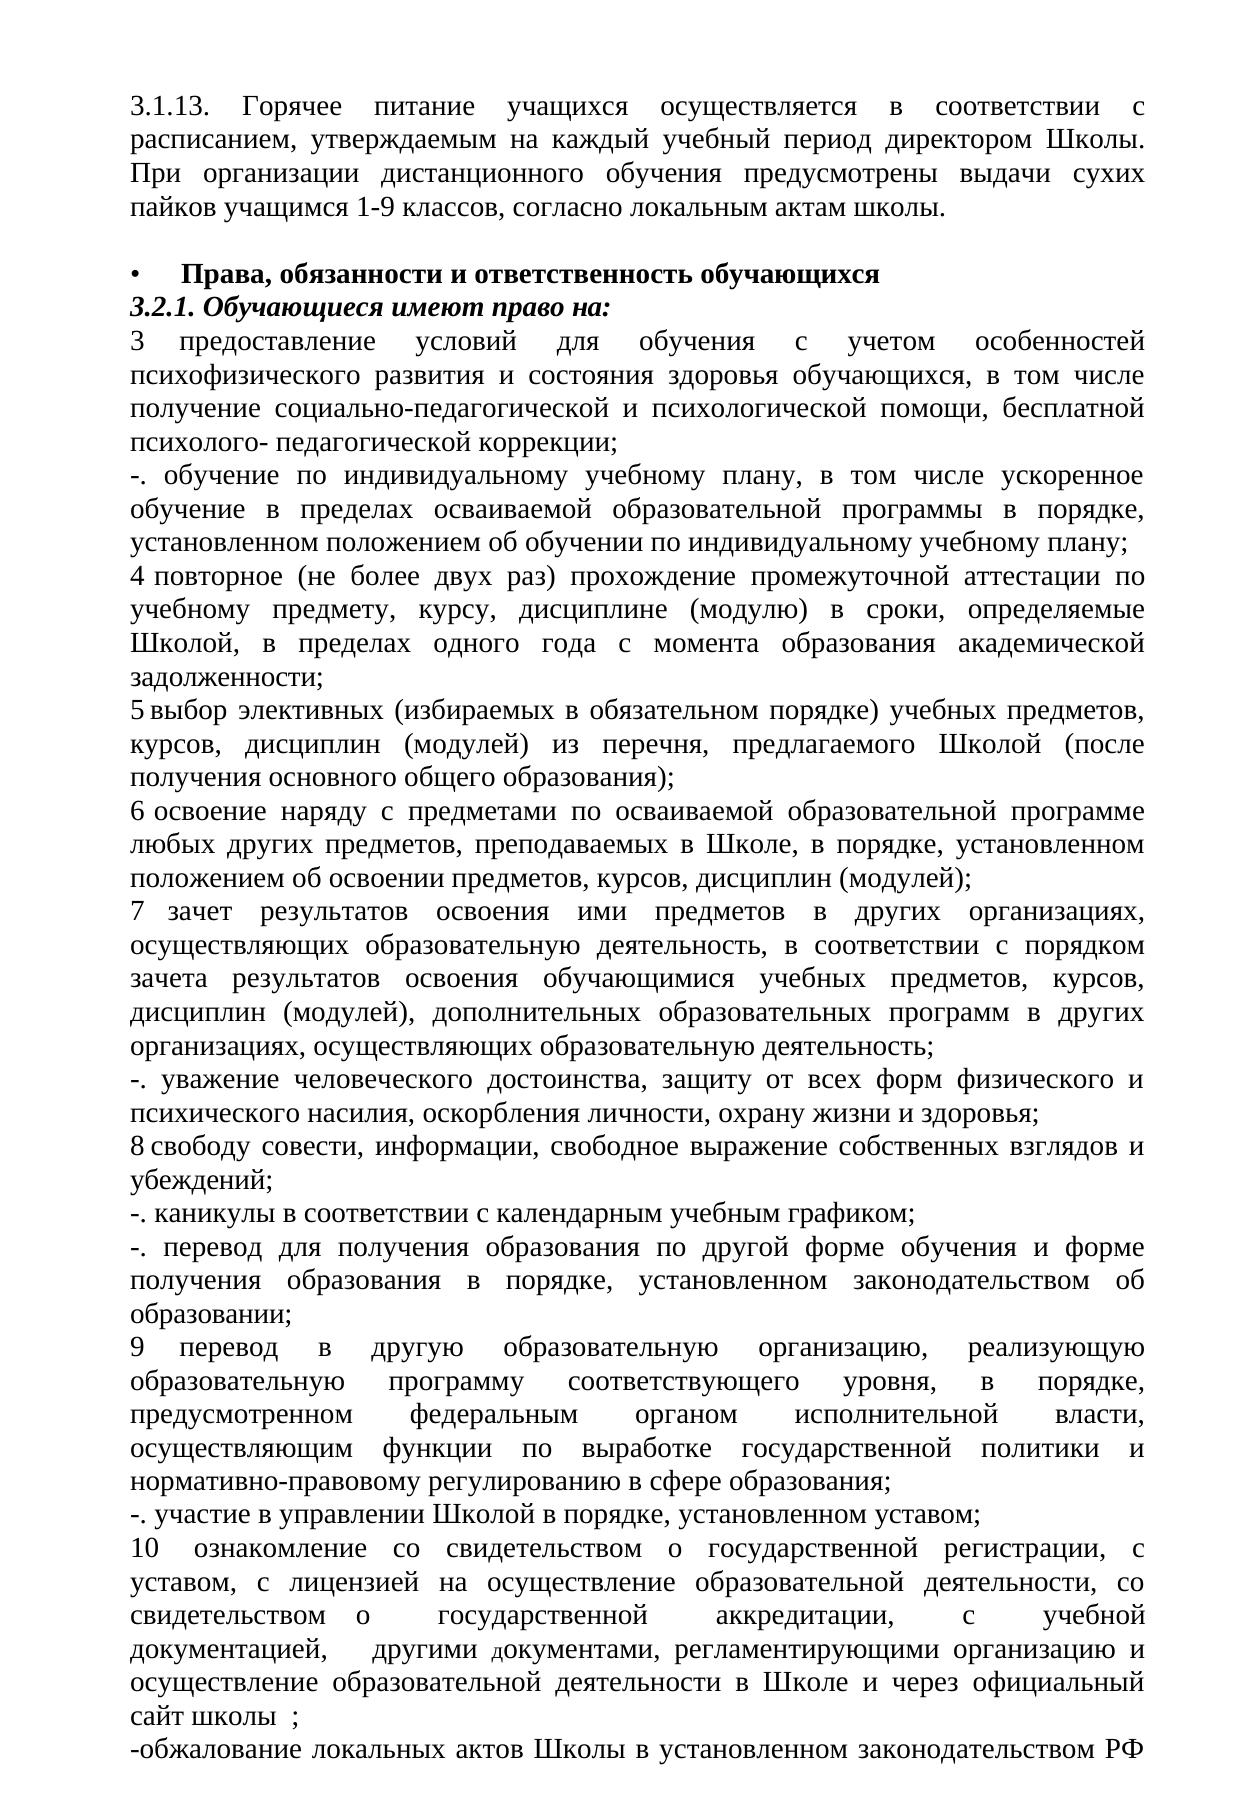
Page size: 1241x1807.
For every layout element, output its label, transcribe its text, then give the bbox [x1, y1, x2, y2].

list повторное (не более двух раз) прохождение промежуточной аттестации по учебному предмету, курсу, дисциплине (модулю) в сроки, определяемые Школой, в пределах одного года с момента образования академической задолженности; [130, 558, 1146, 692]
text -. участие в управлении Школой в порядке, установленном уставом; [130, 1497, 1157, 1530]
subtitle 3.2.1. Обучающиеся имеют право на: [130, 290, 1157, 323]
text -. уважение человеческого достоинства, защиту от всех форм физического и психического насилия, оскорбления личности, охрану жизни и здоровья; [130, 1061, 1146, 1128]
list выбор элективных (избираемых в обязательном порядке) учебных предметов, курсов, дисциплин (модулей) из перечня, предлагаемого Школой (после получения основного общего образования); [130, 692, 1146, 793]
list перевод в другую образовательную организацию, реализующую образовательную программу соответствующего уровня, в порядке, предусмотренном федеральным органом исполнительной власти, осуществляющим функции по выработке государственной политики и нормативно-правовому регулированию в сфере образования; [130, 1329, 1146, 1497]
list зачет результатов освоения ими предметов в других организациях, осуществляющих образовательную деятельность, в соответствии с порядком зачета результатов освоения обучающимися учебных предметов, курсов, дисциплин (модулей), дополнительных образовательных программ в других организациях, осуществляющих образовательную деятельность; [130, 893, 1146, 1061]
text 3.1.13. Горячее питание учащихся осуществляется в соответствии с расписанием, утверждаемым на каждый учебный период директором Школы. При организации дистанционного обучения предусмотрены выдачи сухих пайков учащимся 1-9 классов, согласно локальным актам школы. [130, 88, 1146, 222]
list свободу совести, информации, свободное выражение собственных взглядов и убеждений; [130, 1128, 1146, 1195]
text -. обучение по индивидуальному учебному плану, в том числе ускоренное обучение в пределах осваиваемой образовательной программы в порядке, установленном положением об обучении по индивидуальному учебному плану; [130, 457, 1145, 558]
list предоставление условий для обучения с учетом особенностей психофизического развития и состояния здоровья обучающихся, в том числе получение социально-педагогической и психологической помощи, бесплатной психолого- педагогической коррекции; [130, 323, 1146, 457]
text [130, 1732, 1145, 1765]
list ознакомление со свидетельством о государственной регистрации, с уставом, с лицензией на осуществление образовательной деятельности, со свидетельством о государственной аккредитации, с учебной документацией, другими документами, регламентирующими организацию и осуществление образовательной деятельности в Школе и через официальный сайт школы ; [130, 1530, 1146, 1732]
subtitle Права, обязанности и ответственность обучающихся [130, 256, 1157, 290]
list освоение наряду с предметами по осваиваемой образовательной программе любых других предметов, преподаваемых в Школе, в порядке, установленном положением об освоении предметов, курсов, дисциплин (модулей); [130, 793, 1145, 893]
text -. перевод для получения образования по другой форме обучения и форме получения образования в порядке, установленном законодательством об образовании; [130, 1229, 1146, 1329]
text -. каникулы в соответствии с календарным учебным графиком; [130, 1195, 1157, 1229]
